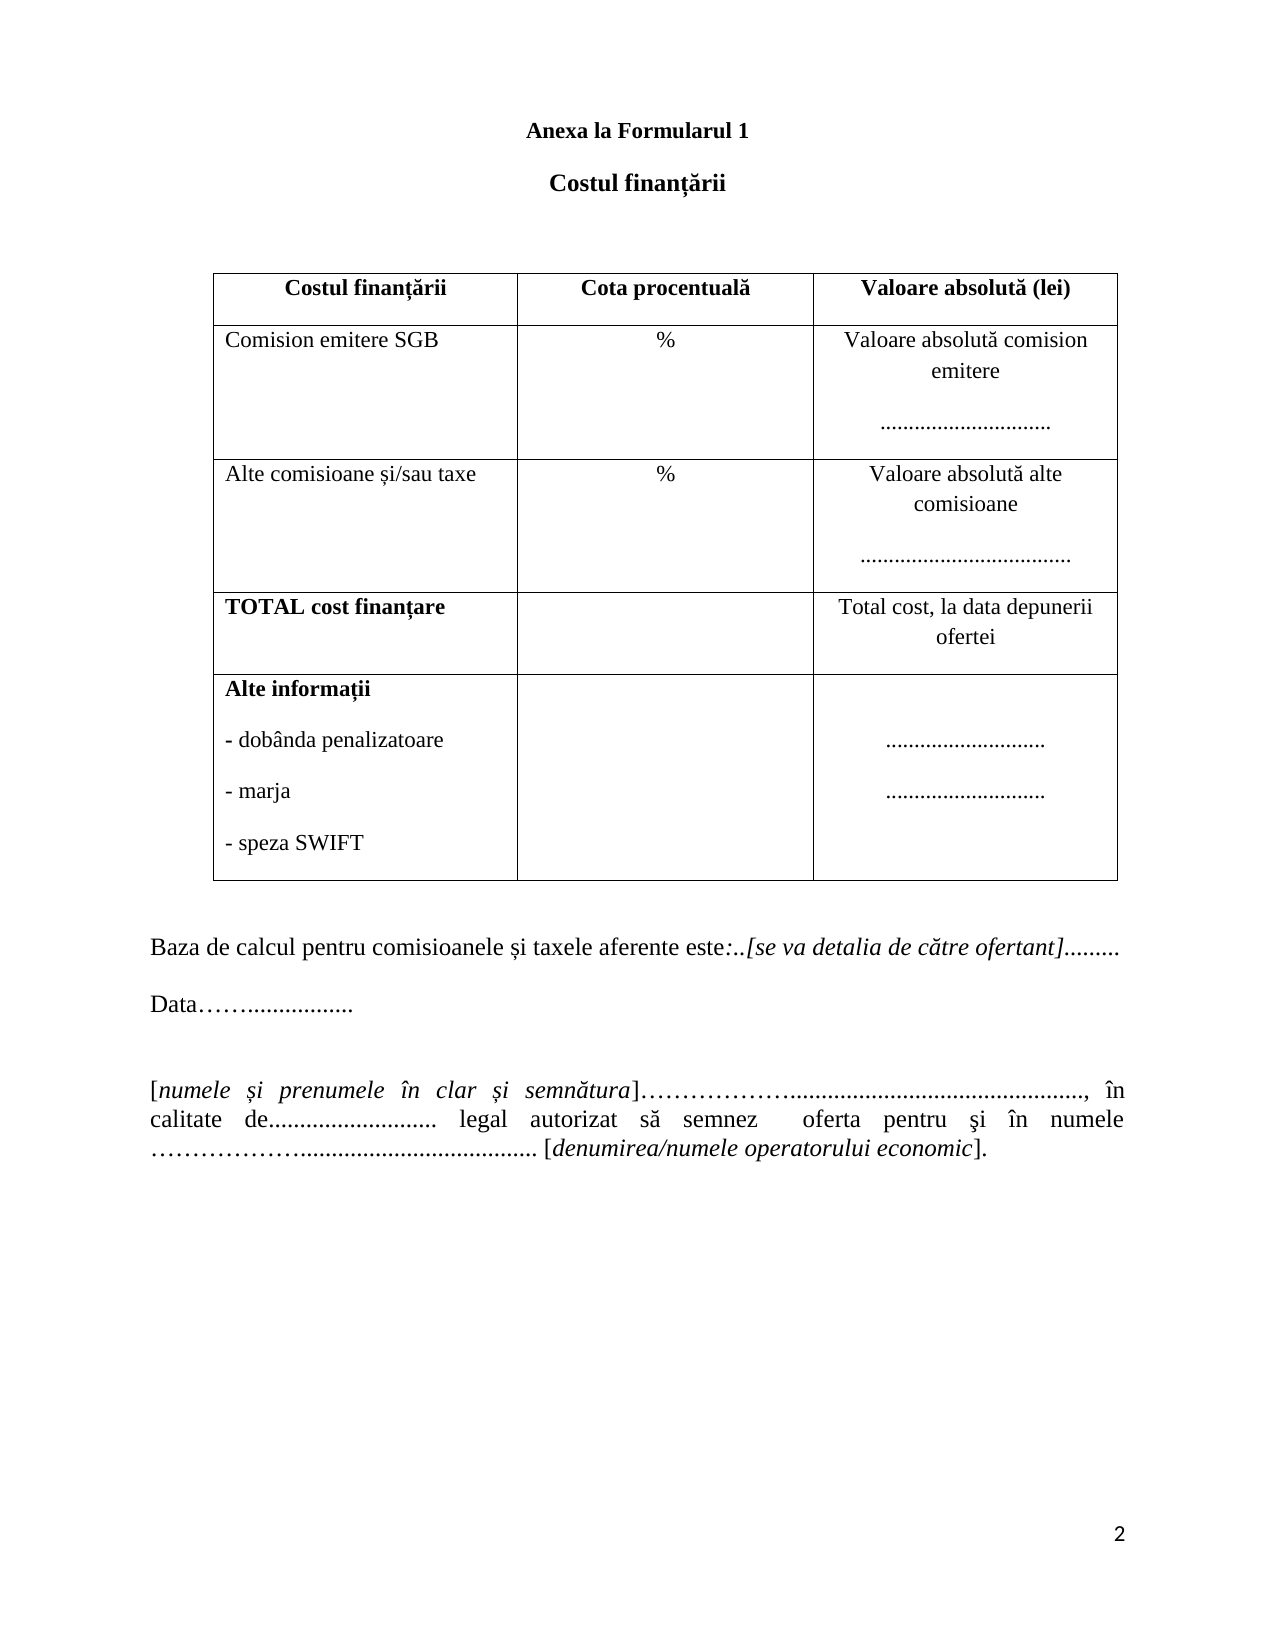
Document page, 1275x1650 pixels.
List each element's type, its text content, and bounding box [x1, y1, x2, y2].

text Baza de calcul pentru comisioanele și taxele aferente este:..[se va detalia de către ofertant]......... [150, 932, 1125, 960]
table_cell Valoare absolută comision emitere .............................. [814, 326, 1117, 459]
table_cell [518, 675, 813, 879]
table_cell Alte comisioane și/sau taxe [214, 460, 517, 592]
table_cell ............................ ............................ [814, 675, 1117, 879]
table_header Costul finanțării [214, 274, 517, 325]
text Costul finanțării [150, 168, 1125, 197]
table_header Cota procentuală [518, 274, 813, 325]
table_cell Alte informații - dobânda penalizatoare - marja - speza SWIFT [214, 675, 517, 879]
text Data……................. [150, 989, 1125, 1018]
table_cell Valoare absolută alte comisioane ..................................... [814, 460, 1117, 592]
table_cell % [518, 326, 813, 459]
text [numele și prenumele în clar și semnătura]………………..............................................., în calitate de........................... legal autorizat să semnez oferta pentru şi în numele ………………...................................... [denumirea/numele operatorului economic]. [150, 1075, 1125, 1162]
text Anexa la Formularul 1 [150, 117, 1125, 144]
table_header Valoare absolută (lei) [814, 274, 1117, 325]
table_cell TOTAL cost finanțare [214, 593, 517, 674]
table_cell [518, 593, 813, 674]
table_cell Total cost, la data depunerii ofertei [814, 593, 1117, 674]
table_cell Comision emitere SGB [214, 326, 517, 459]
table_cell % [518, 460, 813, 592]
